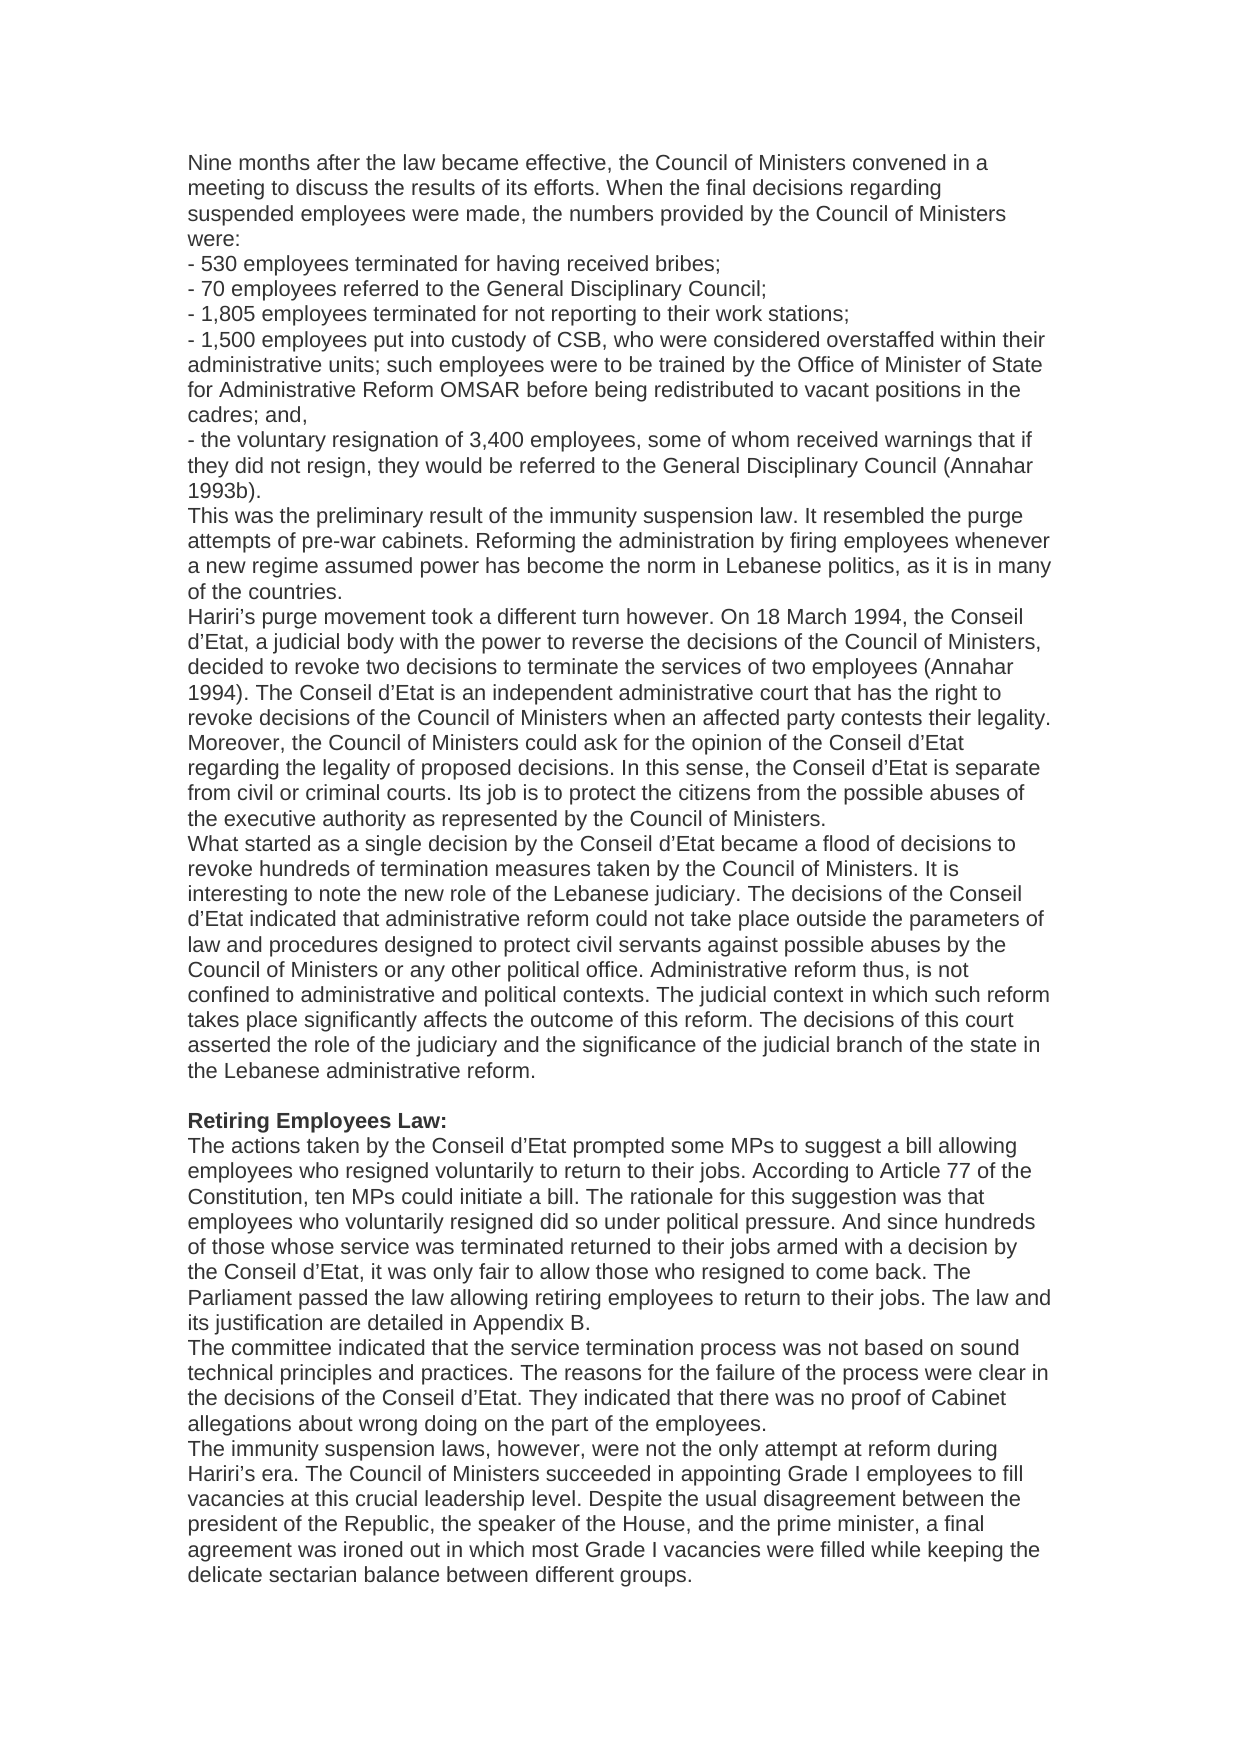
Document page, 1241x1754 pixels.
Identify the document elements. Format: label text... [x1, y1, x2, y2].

text The committee indicated that the service termination process was not based on sound technical principles and practices. The reasons for the failure of the process were clear in the decisions of the Conseil d’Etat. They indicated that there was no proof of Cabinet allegations about wrong doing on the part of the employees. [187, 1335, 1053, 1436]
text - 1,805 employees terminated for not reporting to their work stations; [187, 301, 1053, 326]
text Nine months after the law became effective, the Council of Ministers convened in a meeting to discuss the results of its efforts. When the final decisions regarding suspended employees were made, the numbers provided by the Council of Ministers were: [187, 150, 1053, 251]
text This was the preliminary result of the immunity suspension law. It resembled the purge attempts of pre-war cabinets. Reforming the administration by firing employees whenever a new regime assumed power has become the norm in Lebanese politics, as it is in many of the countries. [187, 503, 1053, 604]
text - 530 employees terminated for having received bribes; [187, 251, 1053, 276]
text Retiring Employees Law: [187, 1108, 1053, 1133]
text The immunity suspension laws, however, were not the only attempt at reform during Hariri’s era. The Council of Ministers succeeded in appointing Grade I employees to fill vacancies at this crucial leadership level. Despite the usual disagreement between the president of the Republic, the speaker of the House, and the prime minister, a final agreement was ironed out in which most Grade I vacancies were filled while keeping the delicate sectarian balance between different groups. [187, 1436, 1053, 1587]
text What started as a single decision by the Conseil d’Etat became a flood of decisions to revoke hundreds of termination measures taken by the Council of Ministers. It is interesting to note the new role of the Lebanese judiciary. The decisions of the Conseil d’Etat indicated that administrative reform could not take place outside the parameters of law and procedures designed to protect civil servants against possible abuses by the Council of Ministers or any other political office. Administrative reform thus, is not confined to administrative and political contexts. The judicial context in which such reform takes place significantly affects the outcome of this reform. The decisions of this court asserted the role of the judiciary and the significance of the judicial branch of the state in the Lebanese administrative reform. [187, 831, 1053, 1083]
text - 1,500 employees put into custody of CSB, who were considered overstaffed within their administrative units; such employees were to be trained by the Office of Minister of State for Administrative Reform OMSAR before being redistributed to vacant positions in the cadres; and, [187, 326, 1053, 427]
text - the voluntary resignation of 3,400 employees, some of whom received warnings that if they did not resign, they would be referred to the General Disciplinary Council (Annahar 1993b). [187, 427, 1053, 503]
text Hariri’s purge movement took a different turn however. On 18 March 1994, the Conseil d’Etat, a judicial body with the power to reverse the decisions of the Council of Ministers, decided to revoke two decisions to terminate the services of two employees (Annahar 1994). The Conseil d’Etat is an independent administrative court that has the right to revoke decisions of the Council of Ministers when an affected party contests their legality. Moreover, the Council of Ministers could ask for the opinion of the Conseil d’Etat regarding the legality of proposed decisions. In this sense, the Conseil d’Etat is separate from civil or criminal courts. Its job is to protect the citizens from the possible abuses of the executive authority as represented by the Council of Ministers. [187, 604, 1053, 831]
text The actions taken by the Conseil d’Etat prompted some MPs to suggest a bill allowing employees who resigned voluntarily to return to their jobs. According to Article 77 of the Constitution, ten MPs could initiate a bill. The rationale for this suggestion was that employees who voluntarily resigned did so under political pressure. And since hundreds of those whose service was terminated returned to their jobs armed with a decision by the Conseil d’Etat, it was only fair to allow those who resigned to come back. The Parliament passed the law allowing retiring employees to return to their jobs. The law and its justification are detailed in Appendix B. [187, 1133, 1053, 1335]
text - 70 employees referred to the General Disciplinary Council; [187, 276, 1053, 301]
